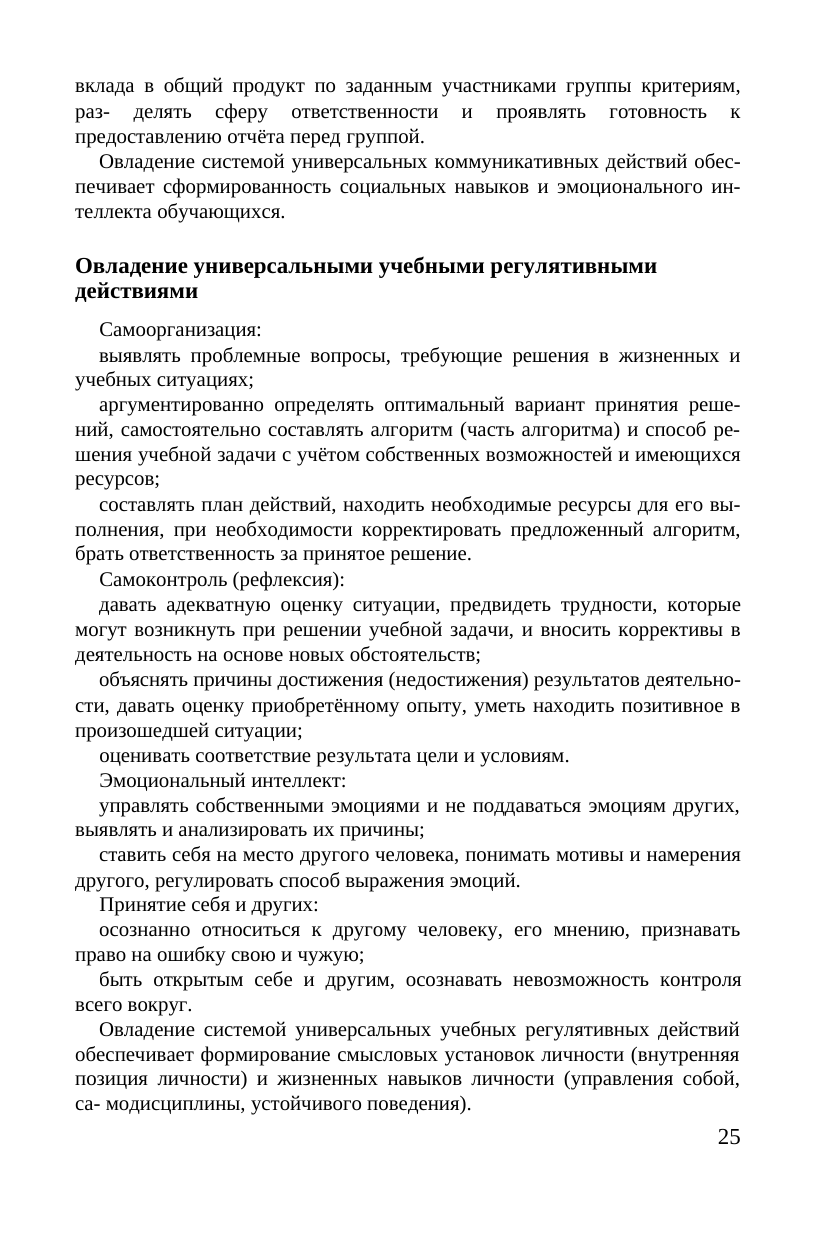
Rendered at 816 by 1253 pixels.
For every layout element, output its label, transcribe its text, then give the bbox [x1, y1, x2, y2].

text управлять собственными эмоциями и не поддаваться эмоциям других, выявлять и анализировать их причины; [75, 792, 741, 841]
text Самоорганизация: [99, 317, 803, 341]
text выявлять проблемные вопросы, требующие решения в жизненных и учебных ситуациях; [75, 343, 741, 391]
text Принятие себя и других: [99, 893, 803, 916]
text аргументированно определять оптимальный вариант принятия реше- ний, самостоятельно составлять алгоритм (часть алгоритма) и способ ре- шения учебной задачи с учётом собственных возможностей и имеющихся ресурсов; [75, 392, 741, 490]
text составлять план действий, находить необходимые ресурсы для его вы- полнения, при необходимости корректировать предложенный алгоритм, брать ответственность за принятое решение. [75, 492, 741, 565]
text осознанно относиться к другому человеку, его мнению, признавать право на ошибку свою и чужую; [75, 917, 741, 966]
text Овладение системой универсальных учебных регулятивных действий обеспечивает формирование смысловых установок личности (внутренняя позиция личности) и жизненных навыков личности (управления собой, са- модисциплины, устойчивого поведения). [75, 1017, 740, 1115]
text ставить себя на место другого человека, понимать мотивы и намерения другого, регулировать способ выражения эмоций. [75, 842, 742, 892]
subtitle Овладение универсальными учебными регулятивными действиями [75, 253, 659, 304]
text вклада в общий продукт по заданным участниками группы критериям, раз- делять сферу ответственности и проявлять готовность к предоставлению отчёта перед группой. [75, 73, 741, 148]
text Овладение системой универсальных коммуникативных действий обес- печивает сформированность социальных навыков и эмоционального ин- теллекта обучающихся. [75, 149, 742, 223]
text быть открытым себе и другим, осознавать невозможность контроля всего вокруг. [75, 967, 742, 1016]
text объяснять причины достижения (недостижения) результатов деятельно- сти, давать оценку приобретённому опыту, уметь находить позитивное в произошедшей ситуации; [75, 667, 741, 742]
text Самоконтроль (рефлексия): [99, 567, 803, 591]
text оценивать соответствие результата цели и условиям. Эмоциональный интеллект: [99, 743, 570, 792]
text давать адекватную оценку ситуации, предвидеть трудности, которые могут возникнуть при решении учебной задачи, и вносить коррективы в деятельность на основе новых обстоятельств; [75, 592, 741, 666]
